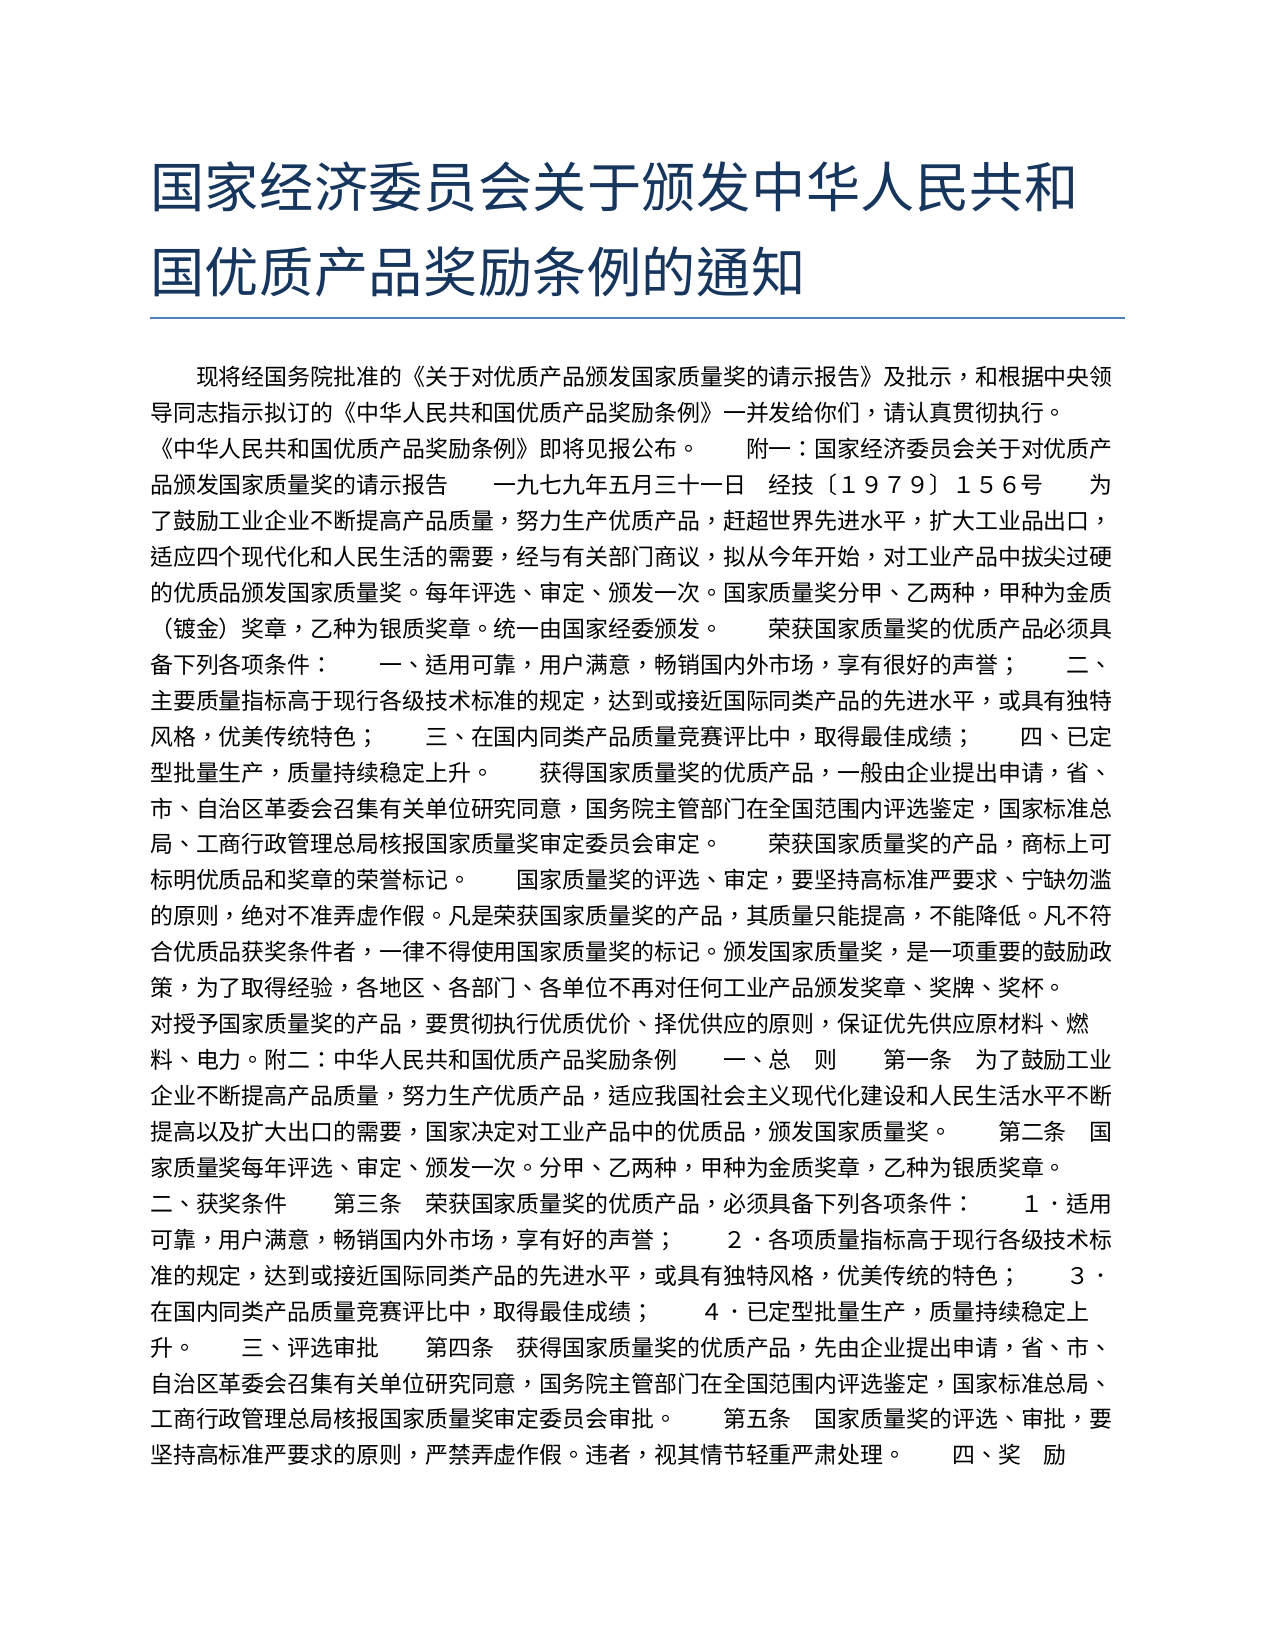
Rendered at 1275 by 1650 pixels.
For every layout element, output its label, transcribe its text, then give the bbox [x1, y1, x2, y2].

title 国家经济委员会关于颁发中华人民共和国优质产品奖励条例的通知 [150, 150, 1125, 317]
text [150, 361, 1125, 1471]
